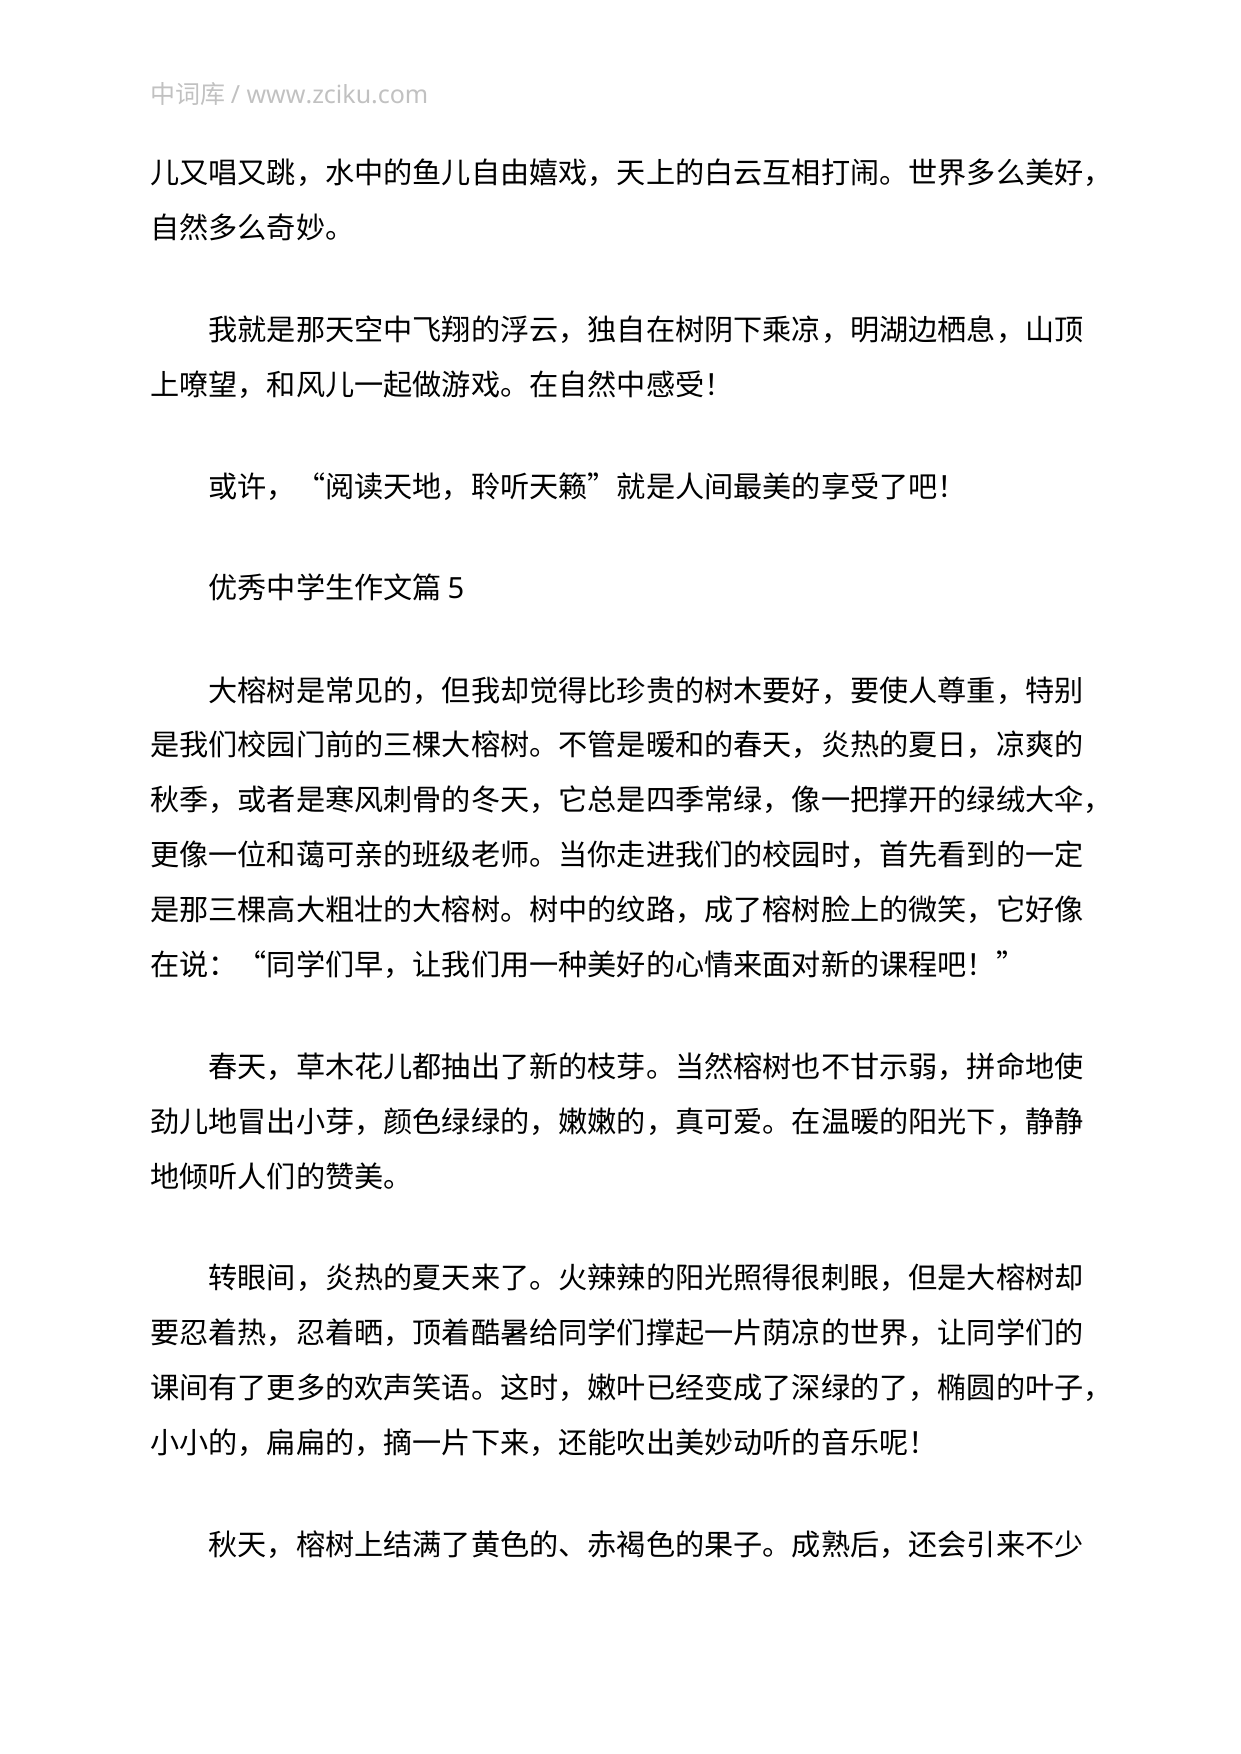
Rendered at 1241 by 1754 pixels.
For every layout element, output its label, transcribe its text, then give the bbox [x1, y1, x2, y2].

text 优秀中学生作文篇5 [150, 565, 1090, 607]
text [150, 150, 1090, 247]
text 春天，草木花儿都抽出了新的枝芽。当然榕树也不甘示弱，拼命地使劲儿地冒出小芽，颜色绿绿的，嫩嫩的，真可爱。在温暖的阳光下，静静地倾听人们的赞美。 [150, 1043, 1090, 1195]
text 或许，“阅读天地，聆听天籁”就是人间最美的享受了吧！ [150, 463, 1090, 506]
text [150, 1521, 1090, 1564]
text 大榕树是常见的，但我却觉得比珍贵的树木要好，要使人尊重，特别是我们校园门前的三棵大榕树。不管是暧和的春天，炎热的夏日，凉爽的秋季，或者是寒风刺骨的冬天，它总是四季常绿，像一把撑开的绿绒大伞，更像一位和蔼可亲的班级老师。当你走进我们的校园时，首先看到的一定是那三棵高大粗壮的大榕树。树中的纹路，成了榕树脸上的微笑，它好像在说：“同学们早，让我们用一种美好的心情来面对新的课程吧！” [150, 667, 1090, 984]
text 我就是那天空中飞翔的浮云，独自在树阴下乘凉，明湖边栖息，山顶上嘹望，和风儿一起做游戏。在自然中感受！ [150, 307, 1090, 404]
text 转眼间，炎热的夏天来了。火辣辣的阳光照得很刺眼，但是大榕树却要忍着热，忍着晒，顶着酷暑给同学们撑起一片荫凉的世界，让同学们的课间有了更多的欢声笑语。这时，嫩叶已经变成了深绿的了，椭圆的叶子，小小的，扁扁的，摘一片下来，还能吹出美妙动听的音乐呢！ [150, 1255, 1090, 1462]
